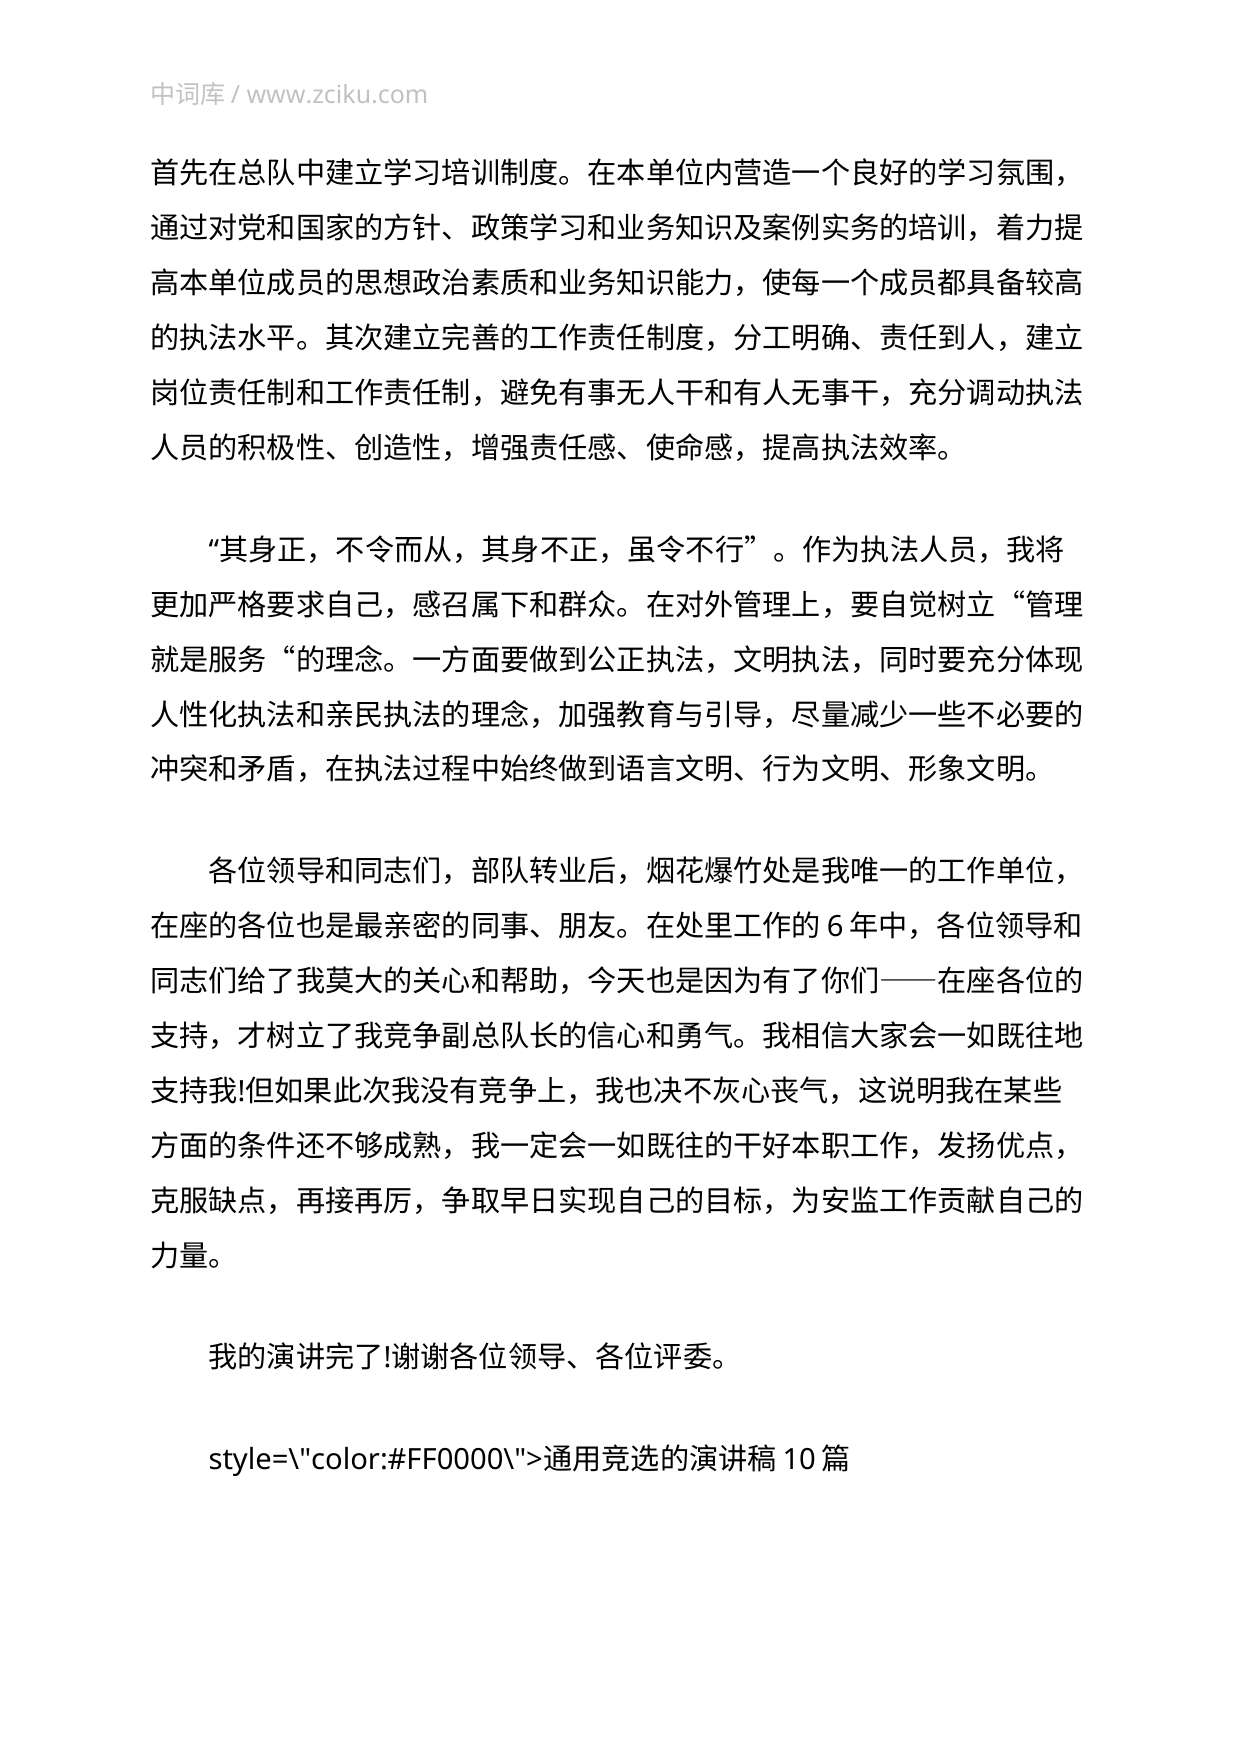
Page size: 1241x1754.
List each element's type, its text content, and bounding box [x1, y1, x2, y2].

text “其身正，不令而从，其身不正，虽令不行”。作为执法人员，我将更加严格要求自己，感召属下和群众。在对外管理上，要自觉树立“管理就是服务“的理念。一方面要做到公正执法，文明执法，同时要充分体现人性化执法和亲民执法的理念，加强教育与引导，尽量减少一些不必要的冲突和矛盾，在执法过程中始终做到语言文明、行为文明、形象文明。 [150, 526, 1090, 788]
text style=\"color:#FF0000\">通用竞选的演讲稿10篇 [150, 1436, 1090, 1478]
text 各位领导和同志们，部队转业后，烟花爆竹处是我唯一的工作单位，在座的各位也是最亲密的同事、朋友。在处里工作的6年中，各位领导和同志们给了我莫大的关心和帮助，今天也是因为有了你们——在座各位的支持，才树立了我竞争副总队长的信心和勇气。我相信大家会一如既往地支持我!但如果此次我没有竞争上，我也决不灰心丧气，这说明我在某些方面的条件还不够成熟，我一定会一如既往的干好本职工作，发扬优点，克服缺点，再接再厉，争取早日实现自己的目标，为安监工作贡献自己的力量。 [150, 848, 1090, 1274]
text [150, 150, 1090, 467]
text 我的演讲完了!谢谢各位领导、各位评委。 [150, 1334, 1090, 1376]
